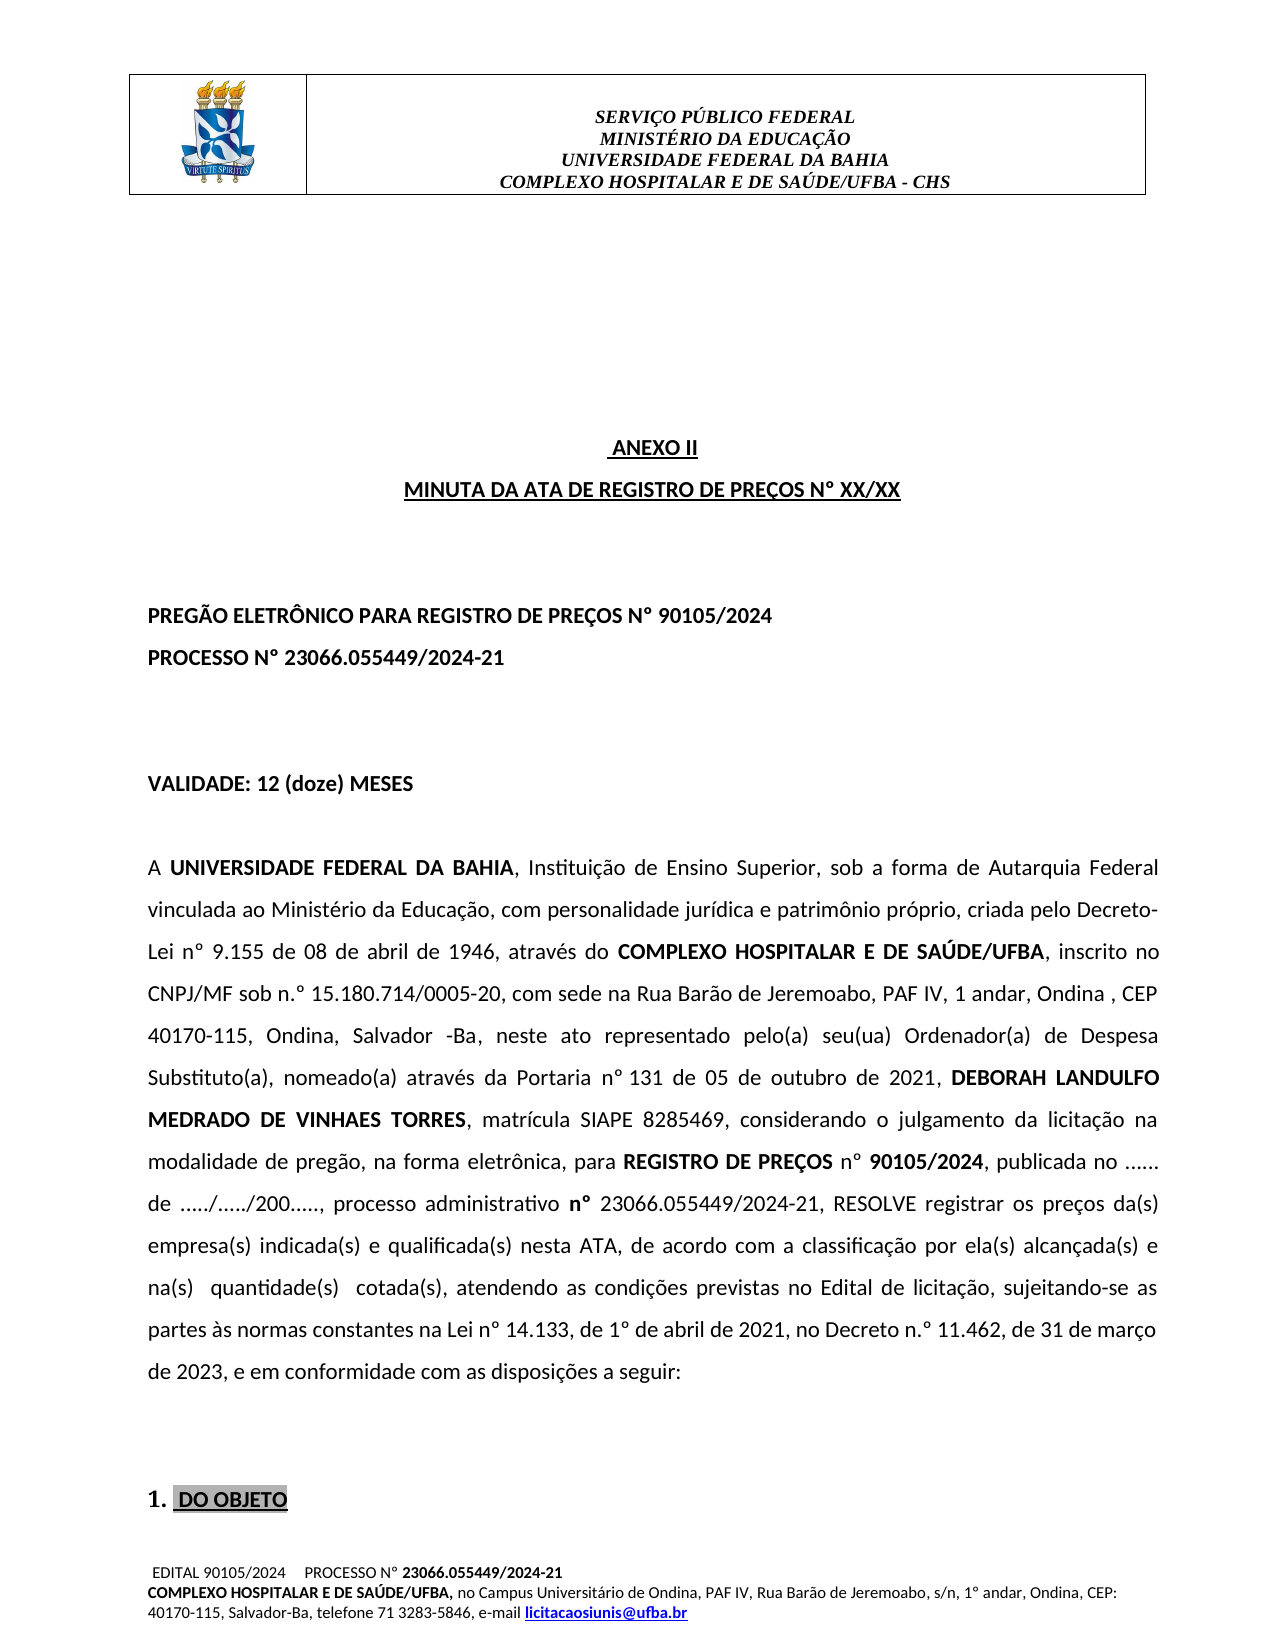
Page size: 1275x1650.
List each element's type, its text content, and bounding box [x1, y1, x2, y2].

text VALIDADE: 12 (doze) MESES [148, 769, 1157, 797]
picture [181, 80, 255, 183]
text MINUTA DA ATA DE REGISTRO DE PREÇOS Nº XX/XX [148, 475, 1157, 503]
text ANEXO II [148, 433, 1157, 461]
list DO OBJETO [148, 1483, 1157, 1514]
text PREGÃO ELETRÔNICO PARA REGISTRO DE PREÇOS Nº 90105/2024 [148, 601, 1157, 629]
text A UNIVERSIDADE FEDERAL DA BAHIA, Instituição de Ensino Superior, sob a forma de Autarquia Federal vinculada ao Ministério da Educação, com personalidade jurídica e patrimônio próprio, criada pelo Decreto-Lei nº 9.155 de 08 de abril de 1946, através do COMPLEXO HOSPITALAR E DE SAÚDE/UFBA, inscrito no CNPJ/MF sob n.º 15.180.714/0005-20, com sede na Rua Barão de Jeremoabo, PAF IV, 1 andar, Ondina , CEP 40170-115, Ondina, Salvador -Ba, neste ato representado pelo(a) seu(ua) Ordenador(a) de Despesa Substituto(a), nomeado(a) através da Portaria nº 131 de 05 de outubro de 2021, DEBORAH LANDULFO MEDRADO DE VINHAES TORRES, matrícula SIAPE 8285469, considerando o julgamento da licitação na modalidade de pregão, na forma eletrônica, para REGISTRO DE PREÇOS nº 90105/2024, publicada no ...... de ...../...../200....., processo administrativo nº 23066.055449/2024-21, RESOLVE registrar os preços da(s) empresa(s) indicada(s) e qualificada(s) nesta ATA, de acordo com a classificação por ela(s) alcançada(s) e na(s) quantidade(s) cotada(s), atendendo as condições previstas no Edital de licitação, sujeitando-se as partes às normas constantes na Lei nº 14.133, de 1º de abril de 2021, no Decreto n.º 11.462, de 31 de março de 2023, e em conformidade com as disposições a seguir: [148, 853, 1160, 1385]
text PROCESSO Nº 23066.055449/2024-21 [148, 643, 1157, 671]
